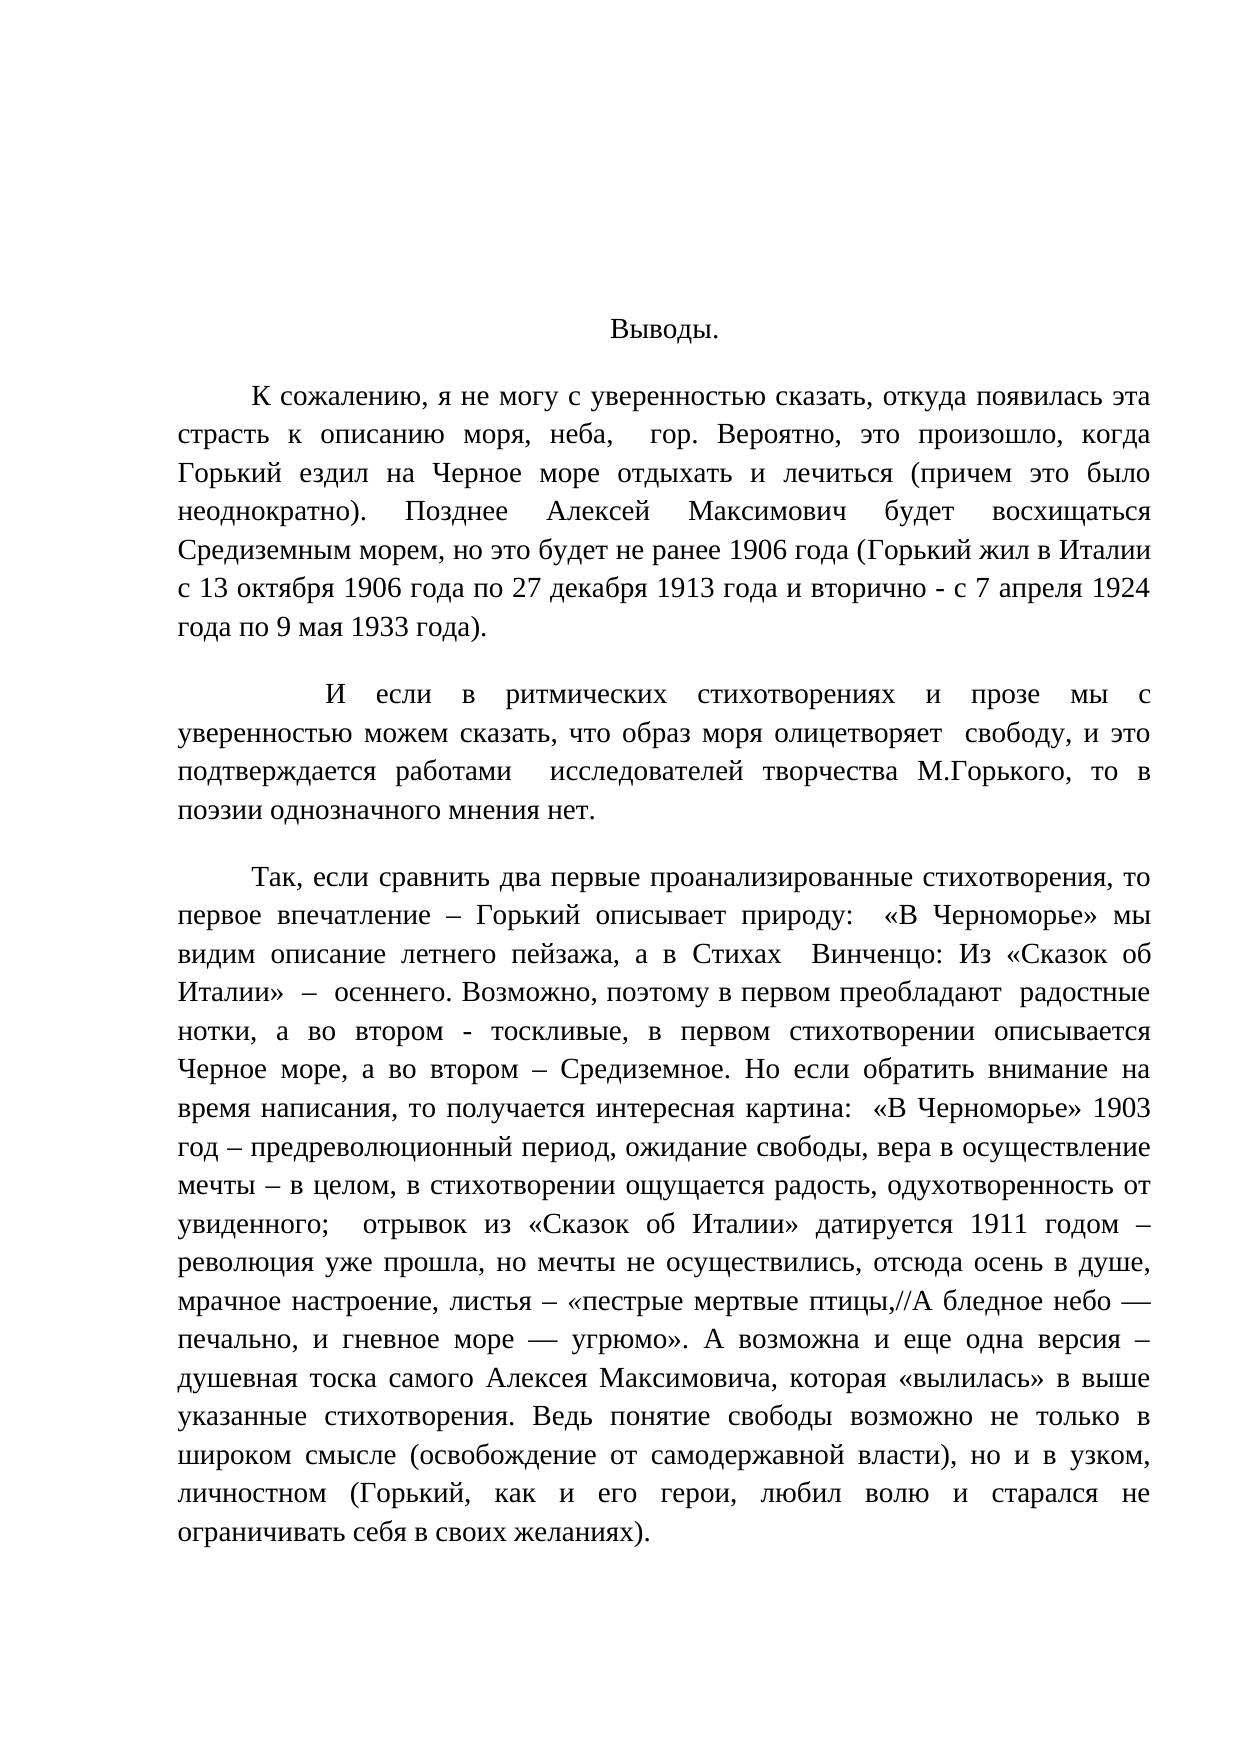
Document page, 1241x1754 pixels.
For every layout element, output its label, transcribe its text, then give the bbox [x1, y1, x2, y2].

text Выводы. [177, 311, 1152, 344]
text К сожалению, я не могу с уверенностью сказать, откуда появилась эта страсть к описанию моря, неба, гор. Вероятно, это произошло, когда Горький ездил на Черное море отдыхать и лечиться (причем это было неоднократно). Позднее Алексей Максимович будет восхищаться Средиземным морем, но это будет не ранее 1906 года (Горький жил в Италии с 13 октября 1906 года по 27 декабря 1913 года и вторично - с 7 апреля 1924 года по 9 мая 1933 года). [177, 378, 1152, 643]
text И если в ритмических стихотворениях и прозе мы с уверенностью можем сказать, что образ моря олицетворяет свободу, и это подтверждается работами исследователей творчества М.Горького, то в поэзии однозначного мнения нет. [177, 676, 1152, 825]
text Так, если сравнить два первые проанализированные стихотворения, то первое впечатление – Горький описывает природу: «В Черноморье» мы видим описание летнего пейзажа, а в Стихах Винченцо: Из «Сказок об Италии» – осеннего. Возможно, поэтому в первом преобладают радостные нотки, а во втором - тоскливые, в первом стихотворении описывается Черное море, а во втором – Средиземное. Но если обратить внимание на время написания, то получается интересная картина: «В Черноморье» 1903 год – предреволюционный период, ожидание свободы, вера в осуществление мечты – в целом, в стихотворении ощущается радость, одухотворенность от увиденного; отрывок из «Сказок об Италии» датируется 1911 годом – революция уже прошла, но мечты не осуществились, отсюда осень в душе, мрачное настроение, листья – «пестрые мертвые птицы,//А бледное небо — печально, и гневное море — угрюмо». А возможна и еще одна версия – душевная тоска самого Алексея Максимовича, которая «вылилась» в выше указанные стихотворения. Ведь понятие свободы возможно не только в широком смысле (освобождение от самодержавной власти), но и в узком, личностном (Горький, как и его герои, любил волю и старался не ограничивать себя в своих желаниях). [177, 859, 1152, 1548]
